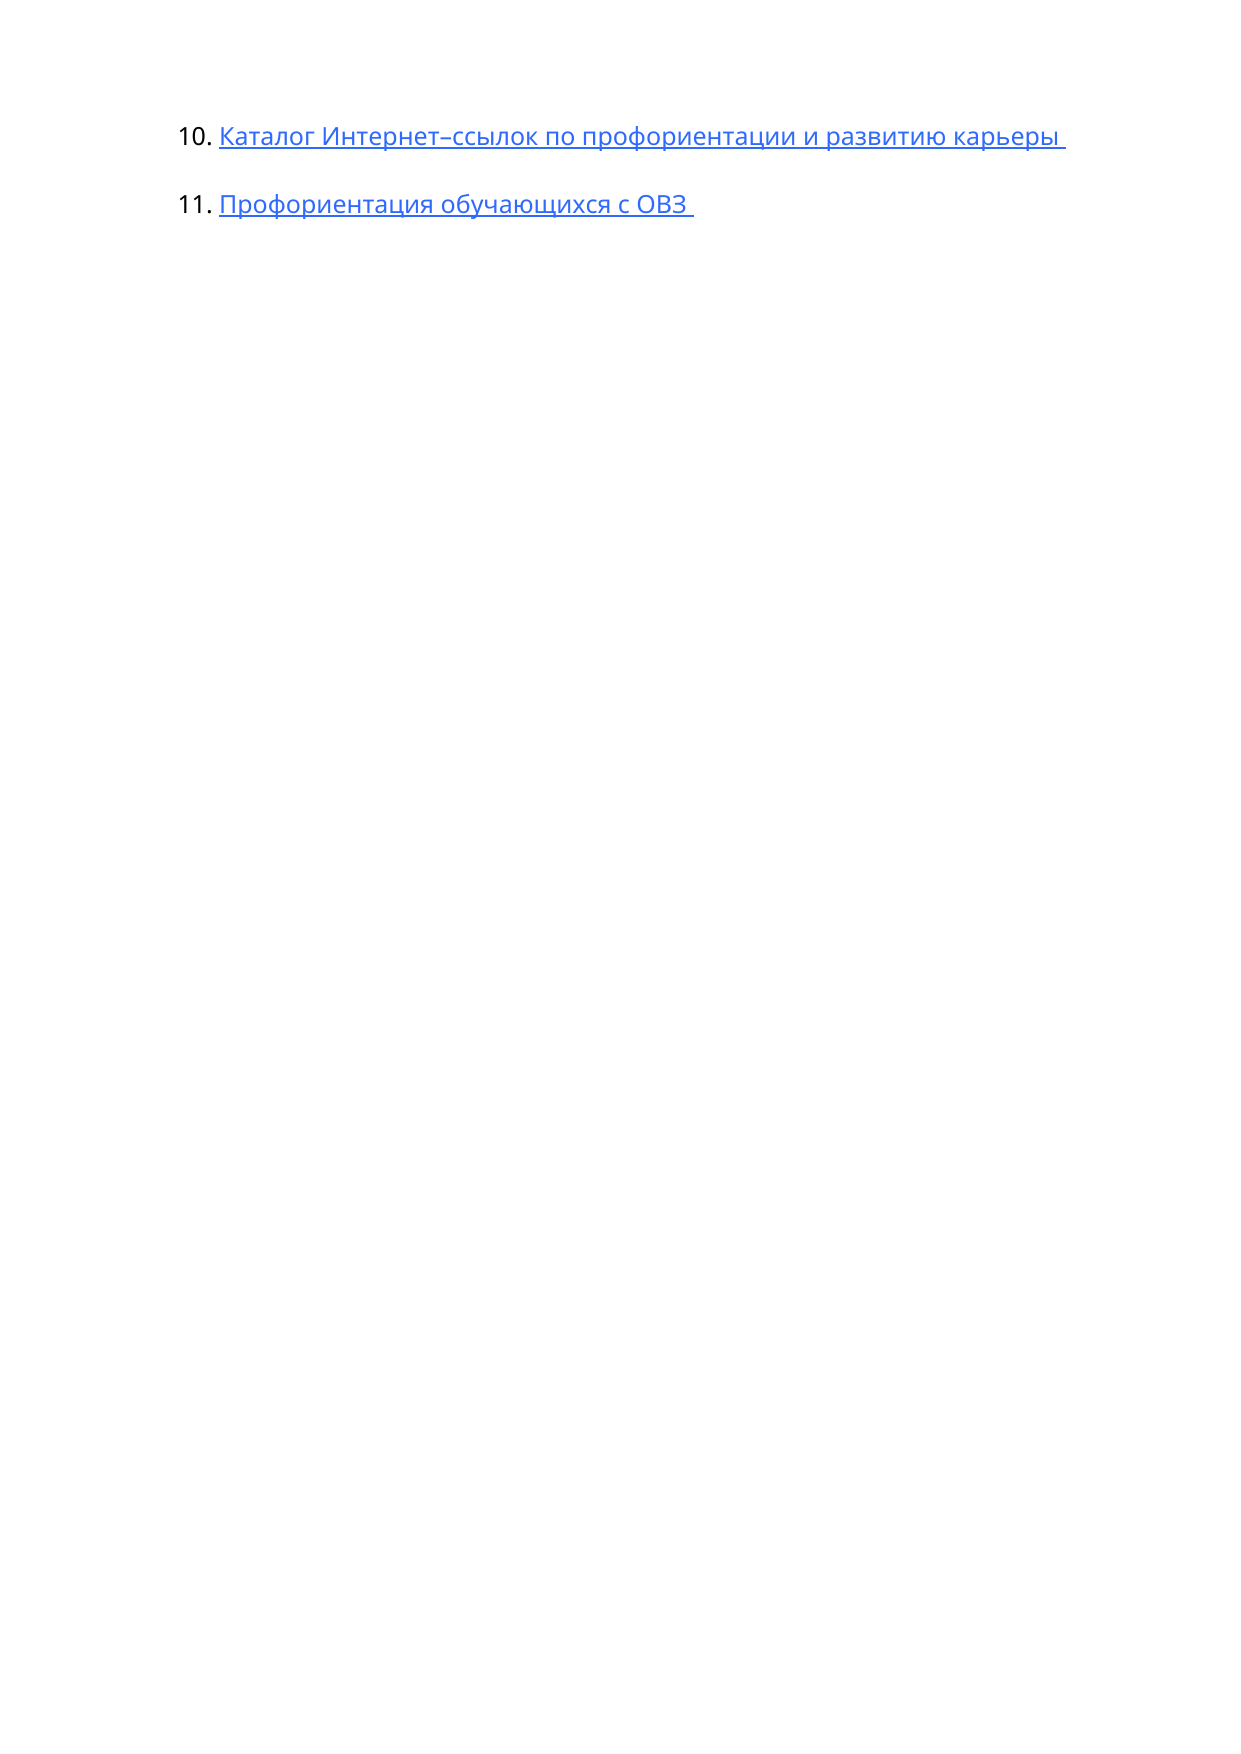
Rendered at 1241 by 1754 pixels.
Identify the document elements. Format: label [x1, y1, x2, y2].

text [177, 118, 1152, 220]
